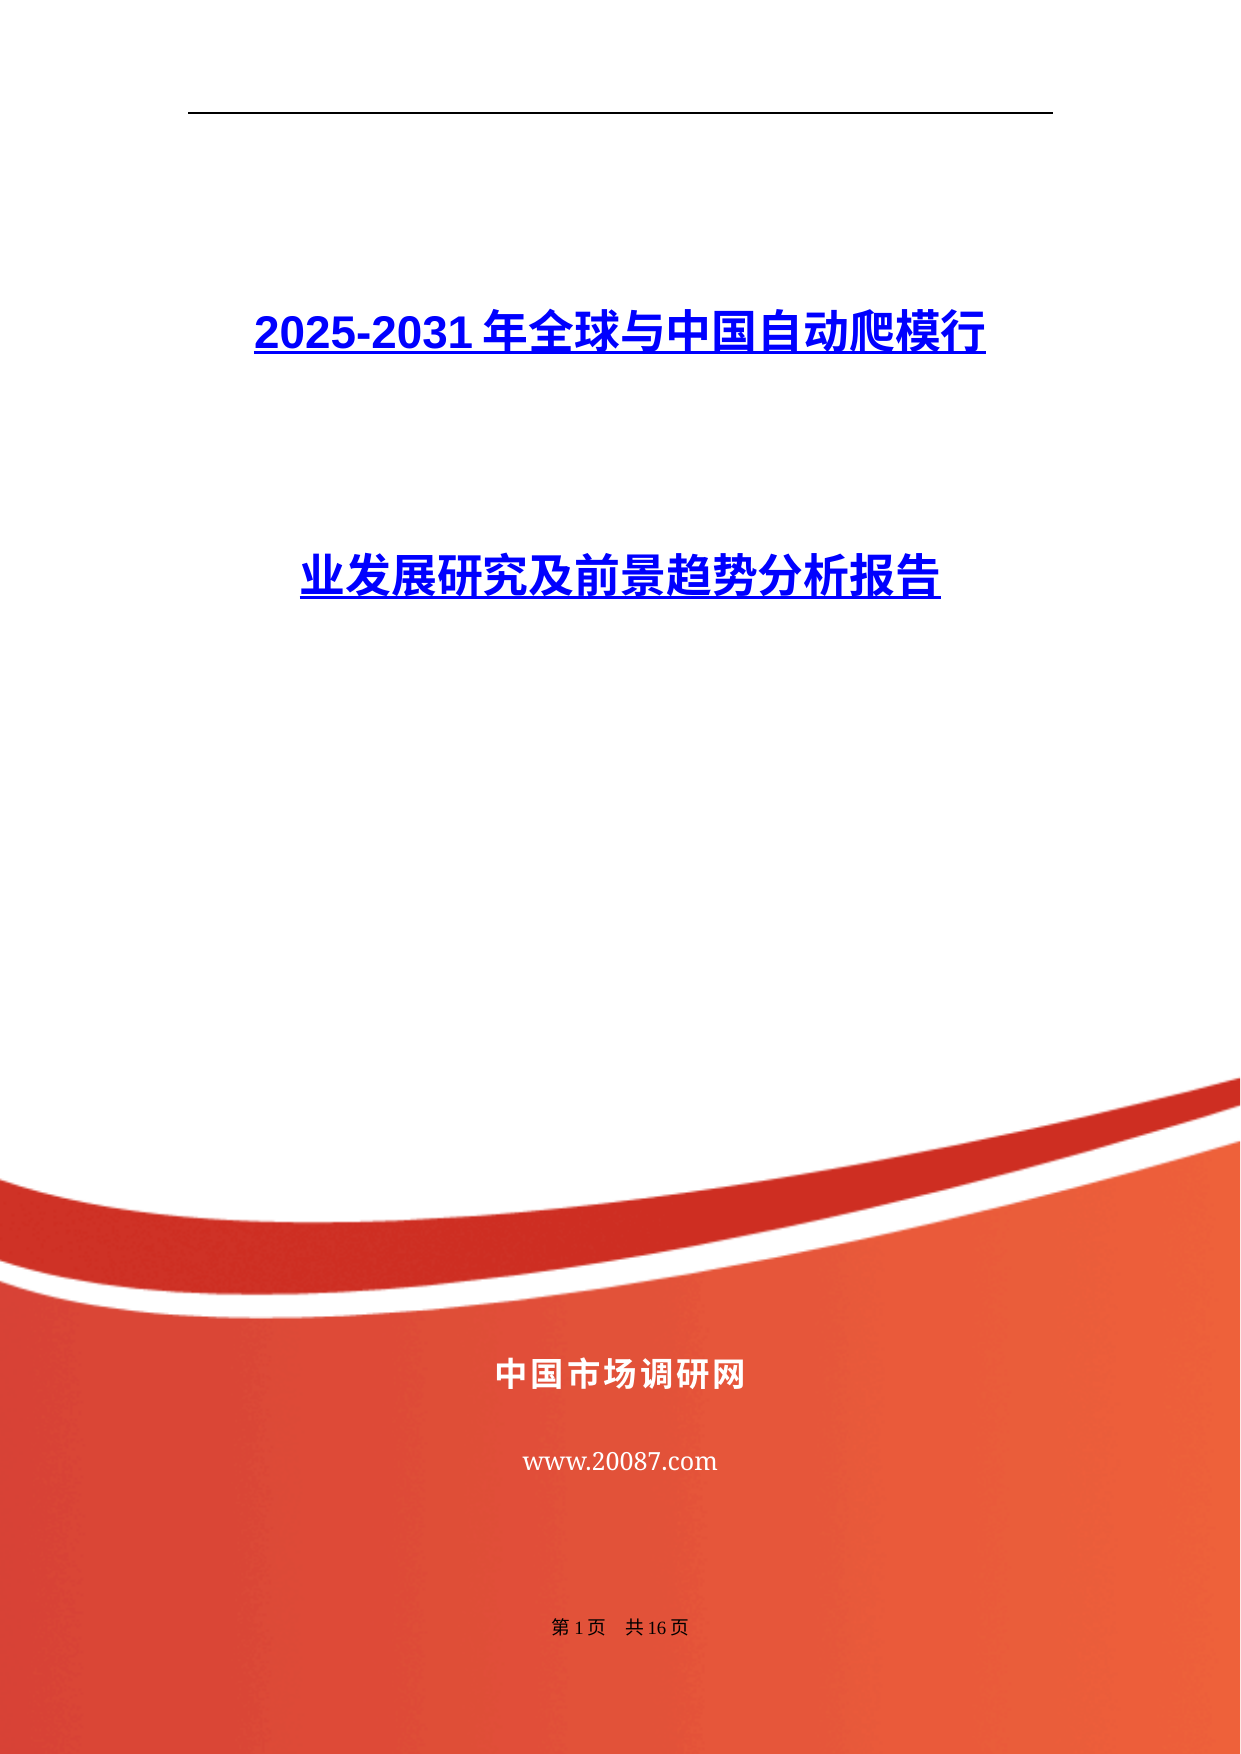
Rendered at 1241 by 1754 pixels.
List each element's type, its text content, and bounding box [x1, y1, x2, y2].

table_header 2025-2031年全球与中国自动爬模行业发展研究及前景趋势分析报告 [188, 207, 1053, 773]
picture [0, 1006, 1241, 1754]
subtitle 中国市场调研网 [187, 1339, 1053, 1404]
text www.20087.com [187, 1428, 1053, 1493]
